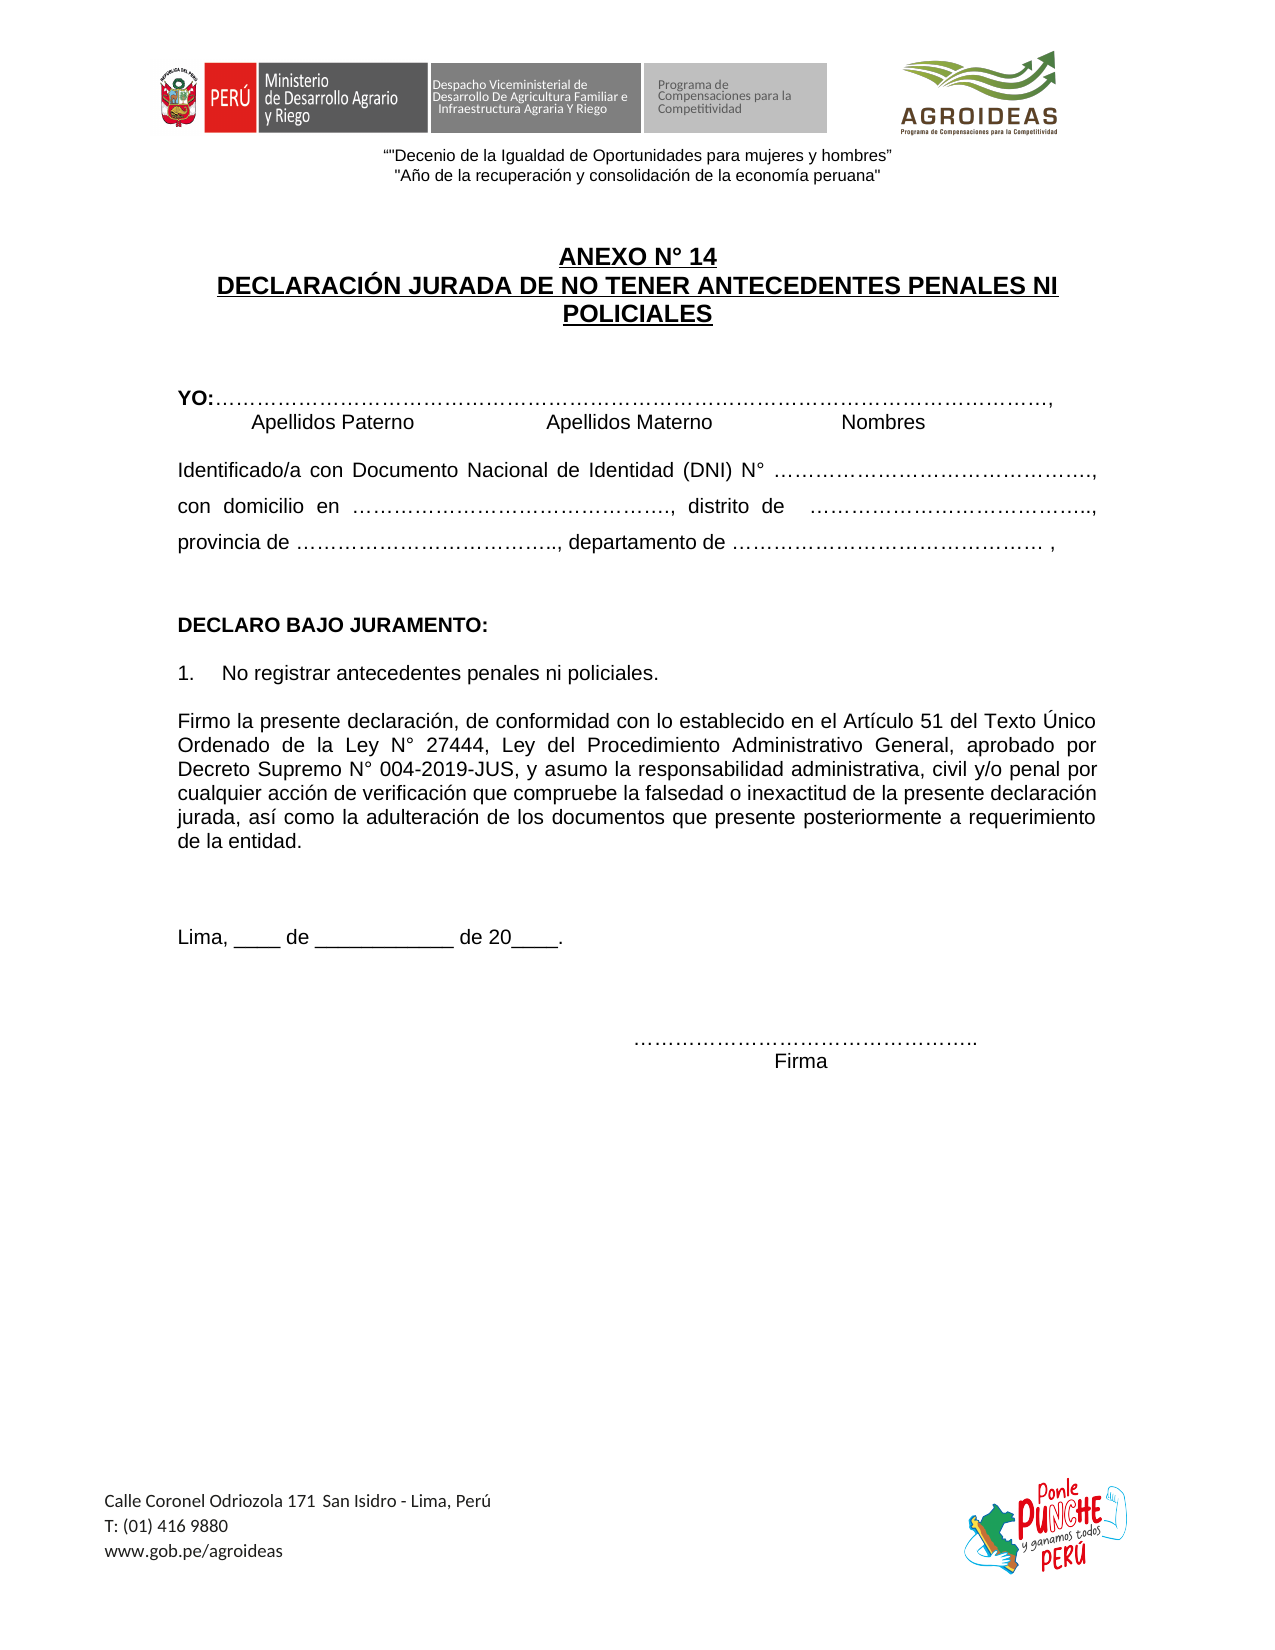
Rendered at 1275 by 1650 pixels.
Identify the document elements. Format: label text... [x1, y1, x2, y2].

picture [887, 28, 1071, 158]
text YO:…………………………………………………………………………………………………………, [177, 386, 1098, 410]
text ………………………………………….. [177, 1025, 1098, 1049]
text ANEXO N° 14 [177, 242, 1098, 271]
list No registrar antecedentes penales ni policiales. [177, 661, 1093, 685]
text Identificado/a con Documento Nacional de Identidad (DNI) N° ………………………………………., con domicilio en ………………………………………., distrito de ………………………………….., provincia de ……………………………….., departamento de ……………………………………… , [177, 458, 1098, 553]
text Lima, ____ de ____________ de 20____. [177, 925, 1098, 949]
text Apellidos Paterno Apellidos Materno Nombres [177, 410, 1098, 434]
picture [945, 1459, 1151, 1595]
picture [150, 59, 430, 136]
text DECLARACIÓN JURADA DE NO TENER ANTECEDENTES PENALES NI POLICIALES [177, 271, 1098, 328]
text Firma [620, 1049, 1098, 1073]
text Firmo la presente declaración, de conformidad con lo establecido en el Artículo 51 del Texto Único Ordenado de la Ley N° 27444, Ley del Procedimiento Administrativo General, aprobado por Decreto Supremo N° 004-2019-JUS, y asumo la responsabilidad administrativa, civil y/o penal por cualquier acción de verificación que compruebe la falsedad o inexactitud de la presente declaración jurada, así como la adulteración de los documentos que presente posteriormente a requerimiento de la entidad. [177, 709, 1098, 853]
text DECLARO BAJO JURAMENTO: [177, 613, 1098, 637]
